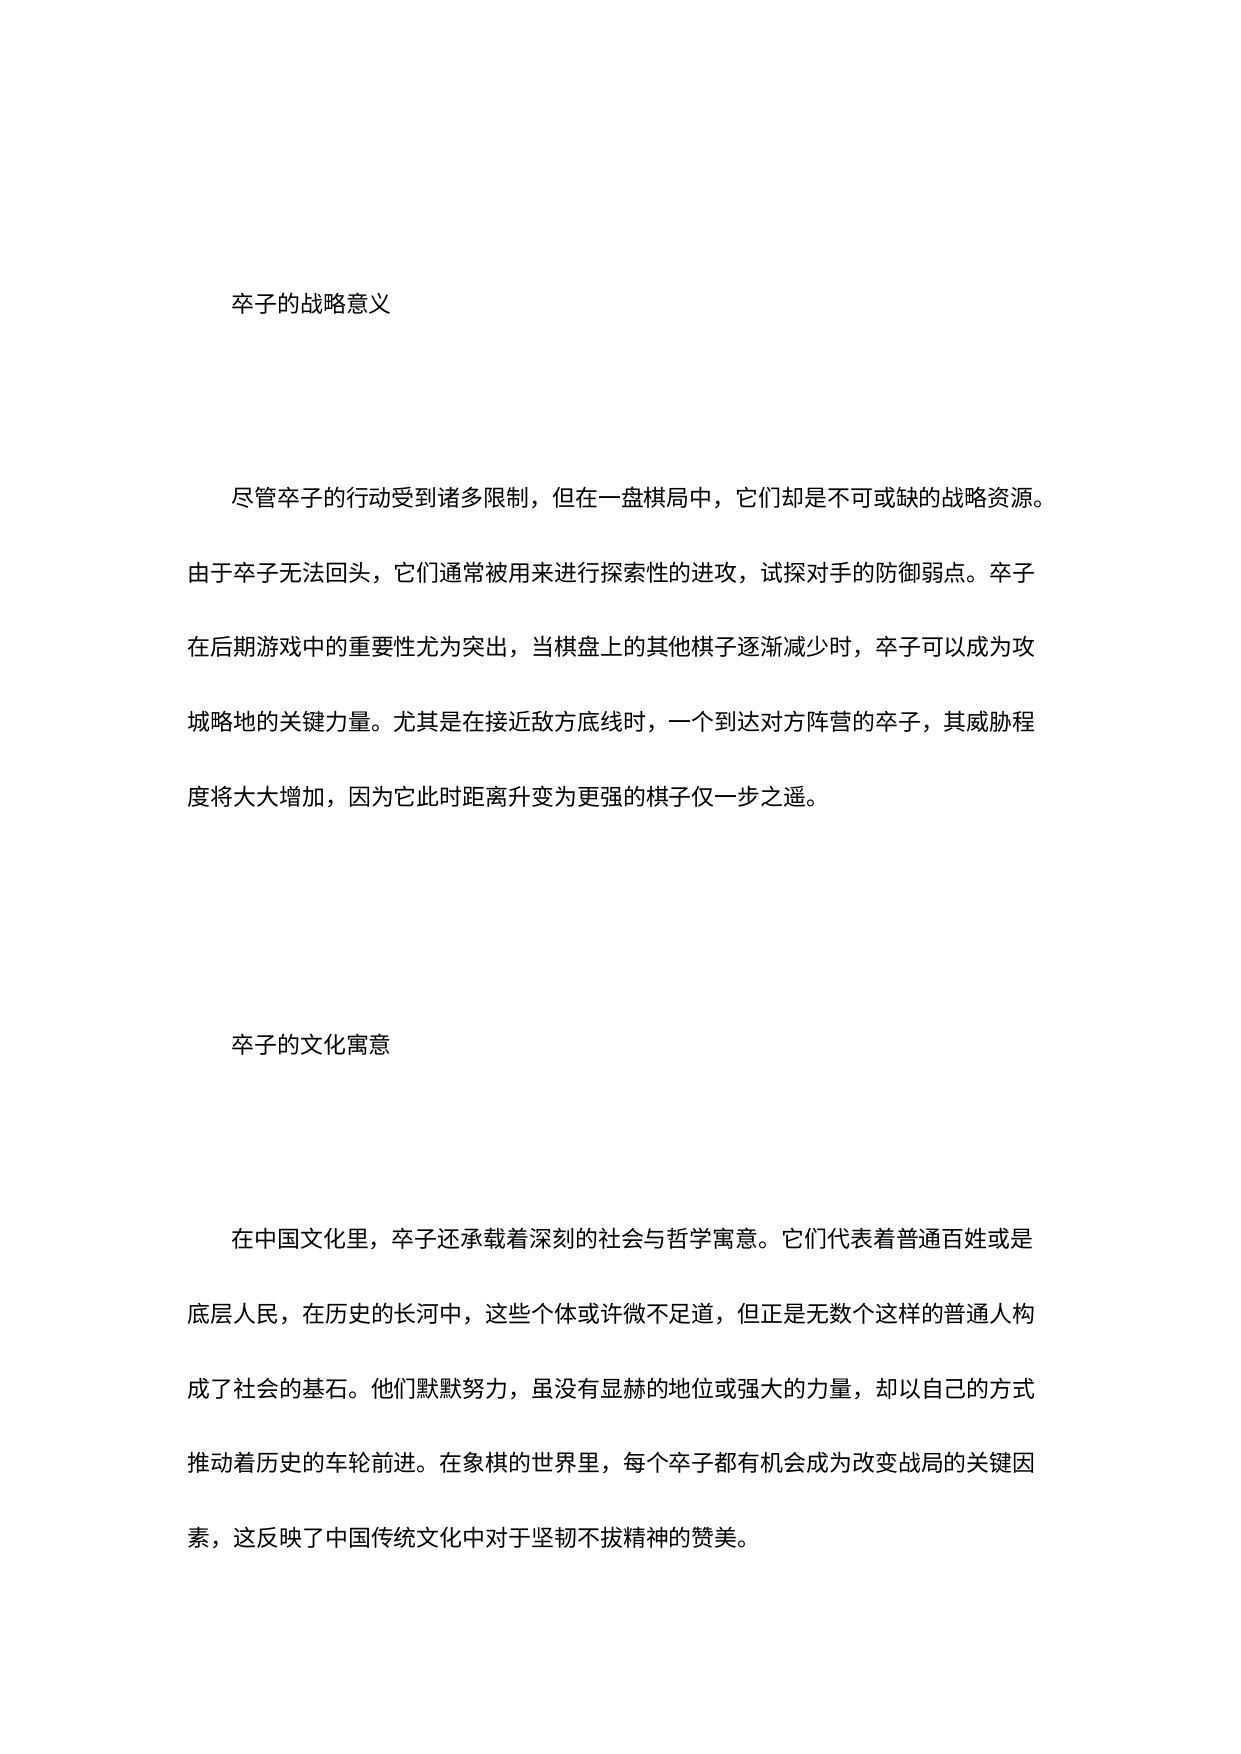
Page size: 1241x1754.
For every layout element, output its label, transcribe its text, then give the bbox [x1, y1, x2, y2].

text 在中国文化里，卒子还承载着深刻的社会与哲学寓意。它们代表着普通百姓或是底层人民，在历史的长河中，这些个体或许微不足道，但正是无数个这样的普通人构成了社会的基石。他们默默努力，虽没有显赫的地位或强大的力量，却以自己的方式推动着历史的车轮前进。在象棋的世界里，每个卒子都有机会成为改变战局的关键因素，这反映了中国传统文化中对于坚韧不拔精神的赞美。 [187, 1205, 1053, 1569]
text 卒子的文化寓意 [187, 1011, 1053, 1076]
text 尽管卒子的行动受到诸多限制，但在一盘棋局中，它们却是不可或缺的战略资源。由于卒子无法回头，它们通常被用来进行探索性的进攻，试探对手的防御弱点。卒子在后期游戏中的重要性尤为突出，当棋盘上的其他棋子逐渐减少时，卒子可以成为攻城略地的关键力量。尤其是在接近敌方底线时，一个到达对方阵营的卒子，其威胁程度将大大增加，因为它此时距离升变为更强的棋子仅一步之遥。 [187, 464, 1053, 828]
text 卒子的战略意义 [187, 270, 1053, 335]
